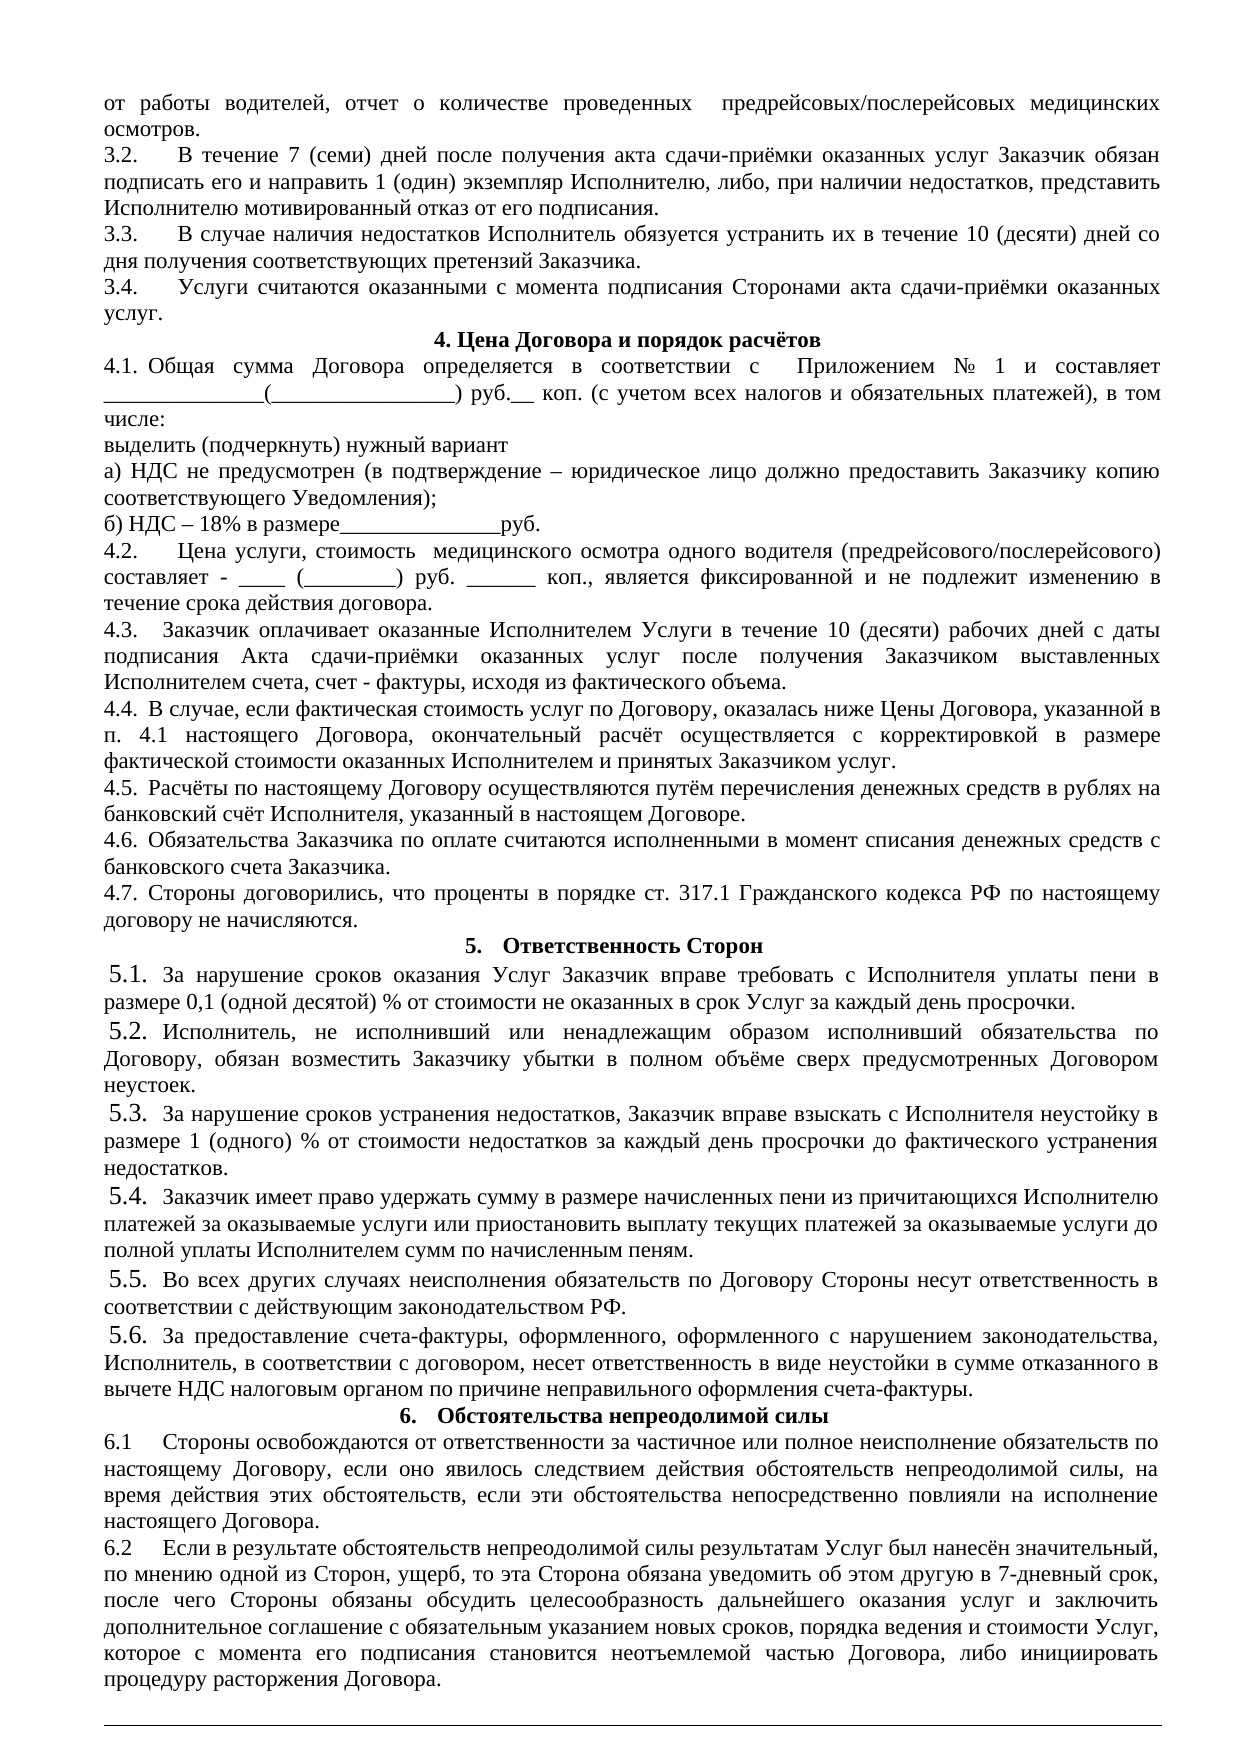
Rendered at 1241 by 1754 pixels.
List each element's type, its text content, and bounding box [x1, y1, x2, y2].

list Заказчик оплачивает оказанные Исполнителем Услуги в течение 10 (десяти) рабочих дней с даты подписания Акта сдачи-приёмки оказанных услуг после получения Заказчиком выставленных Исполнителем счета, счет - фактуры, исходя из фактического объема. [103, 616, 1162, 695]
list Общая сумма Договора определяется в соответствии с Приложением № 1 и составляет ______________(________________) руб.__ коп. (с учетом всех налогов и обязательных платежей), в том числе: [103, 352, 1162, 431]
list Исполнитель, не исполнивший или ненадлежащим образом исполнивший обязательства по Договору, обязан возместить Заказчику убытки в полном объёме сверх предусмотренных Договором неустоек. [103, 1015, 1160, 1097]
list За предоставление счета-фактуры, оформленного, оформленного с нарушением законодательства, Исполнитель, в соответствии с договором, несет ответственность в виде неустойки в сумме отказанного в вычете НДС налоговым органом по причине неправильного оформления счета-фактуры. [103, 1319, 1160, 1402]
text 4. Цена Договора и порядок расчётов [103, 326, 1152, 352]
list За нарушение сроков оказания Услуг Заказчик вправе требовать с Исполнителя уплаты пени в размере 0,1 (одной десятой) % от стоимости не оказанных в срок Услуг за каждый день просрочки. [103, 958, 1160, 1015]
list В случае наличия недостатков Исполнитель обязуется устранить их в течение 10 (десяти) дней со дня получения соответствующих претензий Заказчика. [103, 220, 1162, 273]
list Ответственность Сторон [66, 932, 1162, 958]
list Услуги считаются оказанными с момента подписания Сторонами акта сдачи-приёмки оказанных услуг. [103, 273, 1162, 326]
list выделить (подчеркнуть) нужный вариант [103, 431, 1162, 458]
list Обязательства Заказчика по оплате считаются исполненными в момент списания денежных средств с банковского счета Заказчика. [103, 827, 1162, 879]
list В течение 7 (семи) дней после получения акта сдачи-приёмки оказанных услуг Заказчик обязан подписать его и направить 1 (один) экземпляр Исполнителю, либо, при наличии недостатков, представить Исполнителю мотивированный отказ от его подписания. [103, 141, 1162, 220]
list Расчёты по настоящему Договору осуществляются путём перечисления денежных средств в рублях на банковский счёт Исполнителя, указанный в настоящем Договоре. [103, 774, 1162, 827]
list Обстоятельства непреодолимой силы [66, 1402, 1162, 1428]
list В случае, если фактическая стоимость услуг по Договору, оказалась ниже Цены Договора, указанной в п. 4.1 настоящего Договора, окончательный расчёт осуществляется с корректировкой в размере фактической стоимости оказанных Исполнителем и принятых Заказчиком услуг. [103, 695, 1162, 774]
list Если в результате обстоятельств непреодолимой силы результатам Услуг был нанесён значительный, по мнению одной из Сторон, ущерб, то эта Сторона обязана уведомить об этом другую в 7-дневный срок, после чего Стороны обязаны обсудить целесообразность дальнейшего оказания услуг и заключить дополнительное соглашение с обязательным указанием новых сроков, порядка ведения и стоимости Услуг, которое с момента его подписания становится неотъемлемой частью Договора, либо инициировать процедуру расторжения Договора. [103, 1534, 1160, 1692]
list Заказчик имеет право удержать сумму в размере начисленных пени из причитающихся Исполнителю платежей за оказываемые услуги или приостановить выплату текущих платежей за оказываемые услуги до полной уплаты Исполнителем сумм по начисленным пеням. [103, 1180, 1160, 1263]
list За нарушение сроков устранения недостатков, Заказчик вправе взыскать с Исполнителя неустойку в размере 1 (одного) % от стоимости недостатков за каждый день просрочки до фактического устранения недостатков. [103, 1097, 1160, 1180]
list б) НДС – 18% в размере______________руб. [103, 510, 1162, 537]
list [103, 89, 1162, 141]
list Во всех других случаях неисполнения обязательств по Договору Стороны несут ответственность в соответствии с действующим законодательством РФ. [103, 1263, 1160, 1319]
list Стороны освобождаются от ответственности за частичное или полное неисполнение обязательств по настоящему Договору, если оно явилось следствием действия обстоятельств непреодолимой силы, на время действия этих обстоятельств, если эти обстоятельства непосредственно повлияли на исполнение настоящего Договора. [103, 1428, 1160, 1534]
list Цена услуги, стоимость медицинского осмотра одного водителя (предрейсового/послерейсового) составляет - ____ (________) руб. ______ коп., является фиксированной и не подлежит изменению в течение срока действия договора. [103, 537, 1162, 616]
list а) НДС не предусмотрен (в подтверждение – юридическое лицо должно предоставить Заказчику копию соответствующего Уведомления); [103, 458, 1162, 510]
list Стороны договорились, что проценты в порядке ст. 317.1 Гражданского кодекса РФ по настоящему договору не начисляются. [103, 879, 1162, 932]
